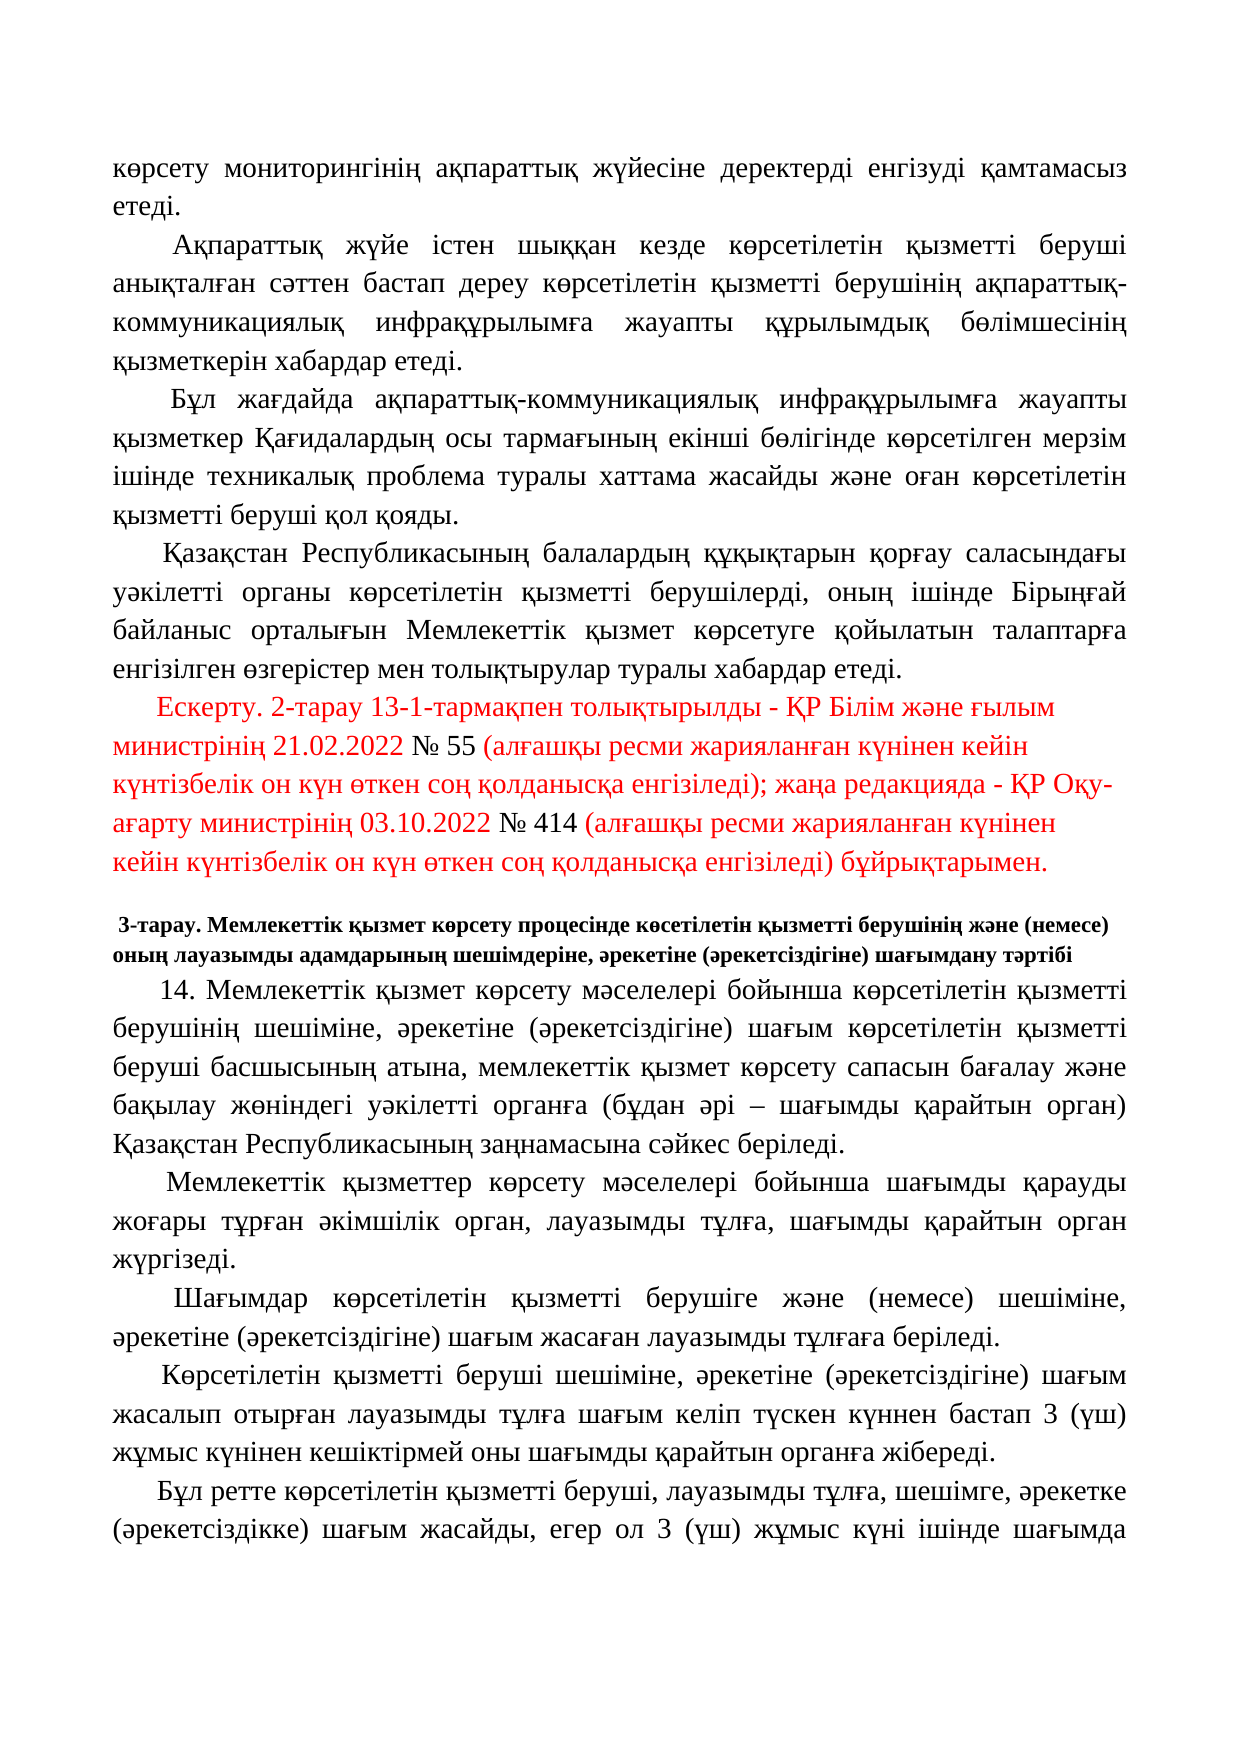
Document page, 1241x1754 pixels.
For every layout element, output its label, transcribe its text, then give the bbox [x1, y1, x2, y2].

text Бұл жағдайда ақпараттық-коммуникациялық инфрақұрылымға жауапты қызметкер Қағидалардың осы тармағының екінші бөлігінде көрсетілген мерзім ішінде техникалық проблема туралы хаттама жасайды және оған көрсетілетін қызметті беруші қол қояды. [112, 381, 1128, 530]
text Мемлекеттік қызметтер көрсету мәселелері бойынша шағымды қарауды жоғары тұрған әкімшілік орган, лауазымды тұлға, шағымды қарайтын орган жүргізеді. [112, 1164, 1128, 1275]
text 3-тарау. Мемлекеттік қызмет көрсету процесінде көсетілетін қызметті берушінің және (немесе) оның лауазымды адамдарының шешімдеріне, әрекетіне (әрекетсіздігіне) шағымдану тәртібі [112, 911, 1128, 968]
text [112, 1473, 1128, 1545]
text Шағымдар көрсетілетін қызметті берушіге және (немесе) шешіміне, әрекетіне (әрекетсіздігіне) шағым жасаған лауазымды тұлғаға беріледі. [112, 1280, 1128, 1352]
text Көрсетілетін қызметті беруші шешіміне, әрекетіне (әрекетсіздігіне) шағым жасалып отырған лауазымды тұлға шағым келіп түскен күннен бастап 3 (үш) жұмыс күнінен кешіктірмей оны шағымды қарайтын органға жібереді. [112, 1357, 1128, 1468]
text Ақпараттық жүйе істен шыққан кезде көрсетілетін қызметті беруші анықталған сәттен бастап дереу көрсетілетін қызметті берушінің ақпараттық-коммуникациялық инфрақұрылымға жауапты құрылымдық бөлімшесінің қызметкерін хабардар етеді. [112, 227, 1128, 376]
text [112, 150, 1128, 222]
text Ескерту. 2-тарау 13-1-тармақпен толықтырылды - ҚР Білім және ғылым министрінің 21.02.2022 № 55 (алғашқы ресми жарияланған күнінен кейін күнтізбелік он күн өткен соң қолданысқа енгізіледі); жаңа редакцияда - ҚР Оқу-ағарту министрінің 03.10.2022 № 414 (алғашқы ресми жарияланған күнінен кейін күнтізбелік он күн өткен соң қолданысқа енгізіледі) бұйрықтарымен. [112, 689, 1128, 907]
text 14. Мемлекеттік қызмет көрсету мәселелері бойынша көрсетілетін қызметті берушінің шешіміне, әрекетіне (әрекетсіздігіне) шағым көрсетілетін қызметті беруші басшысының атына, мемлекеттік қызмет көрсету сапасын бағалау және бақылау жөніндегі уәкілетті органға (бұдан әрі – шағымды қарайтын орган) Қазақстан Республикасының заңнамасына сәйкес беріледі. [112, 972, 1128, 1159]
text Қазақстан Республикасының балалардың құқықтарын қорғау саласындағы уәкілетті органы көрсетілетін қызметті берушілерді, оның ішінде Бірыңғай байланыс орталығын Мемлекеттік қызмет көрсетуге қойылатын талаптарға енгізілген өзгерістер мен толықтырулар туралы хабардар етеді. [112, 535, 1128, 684]
